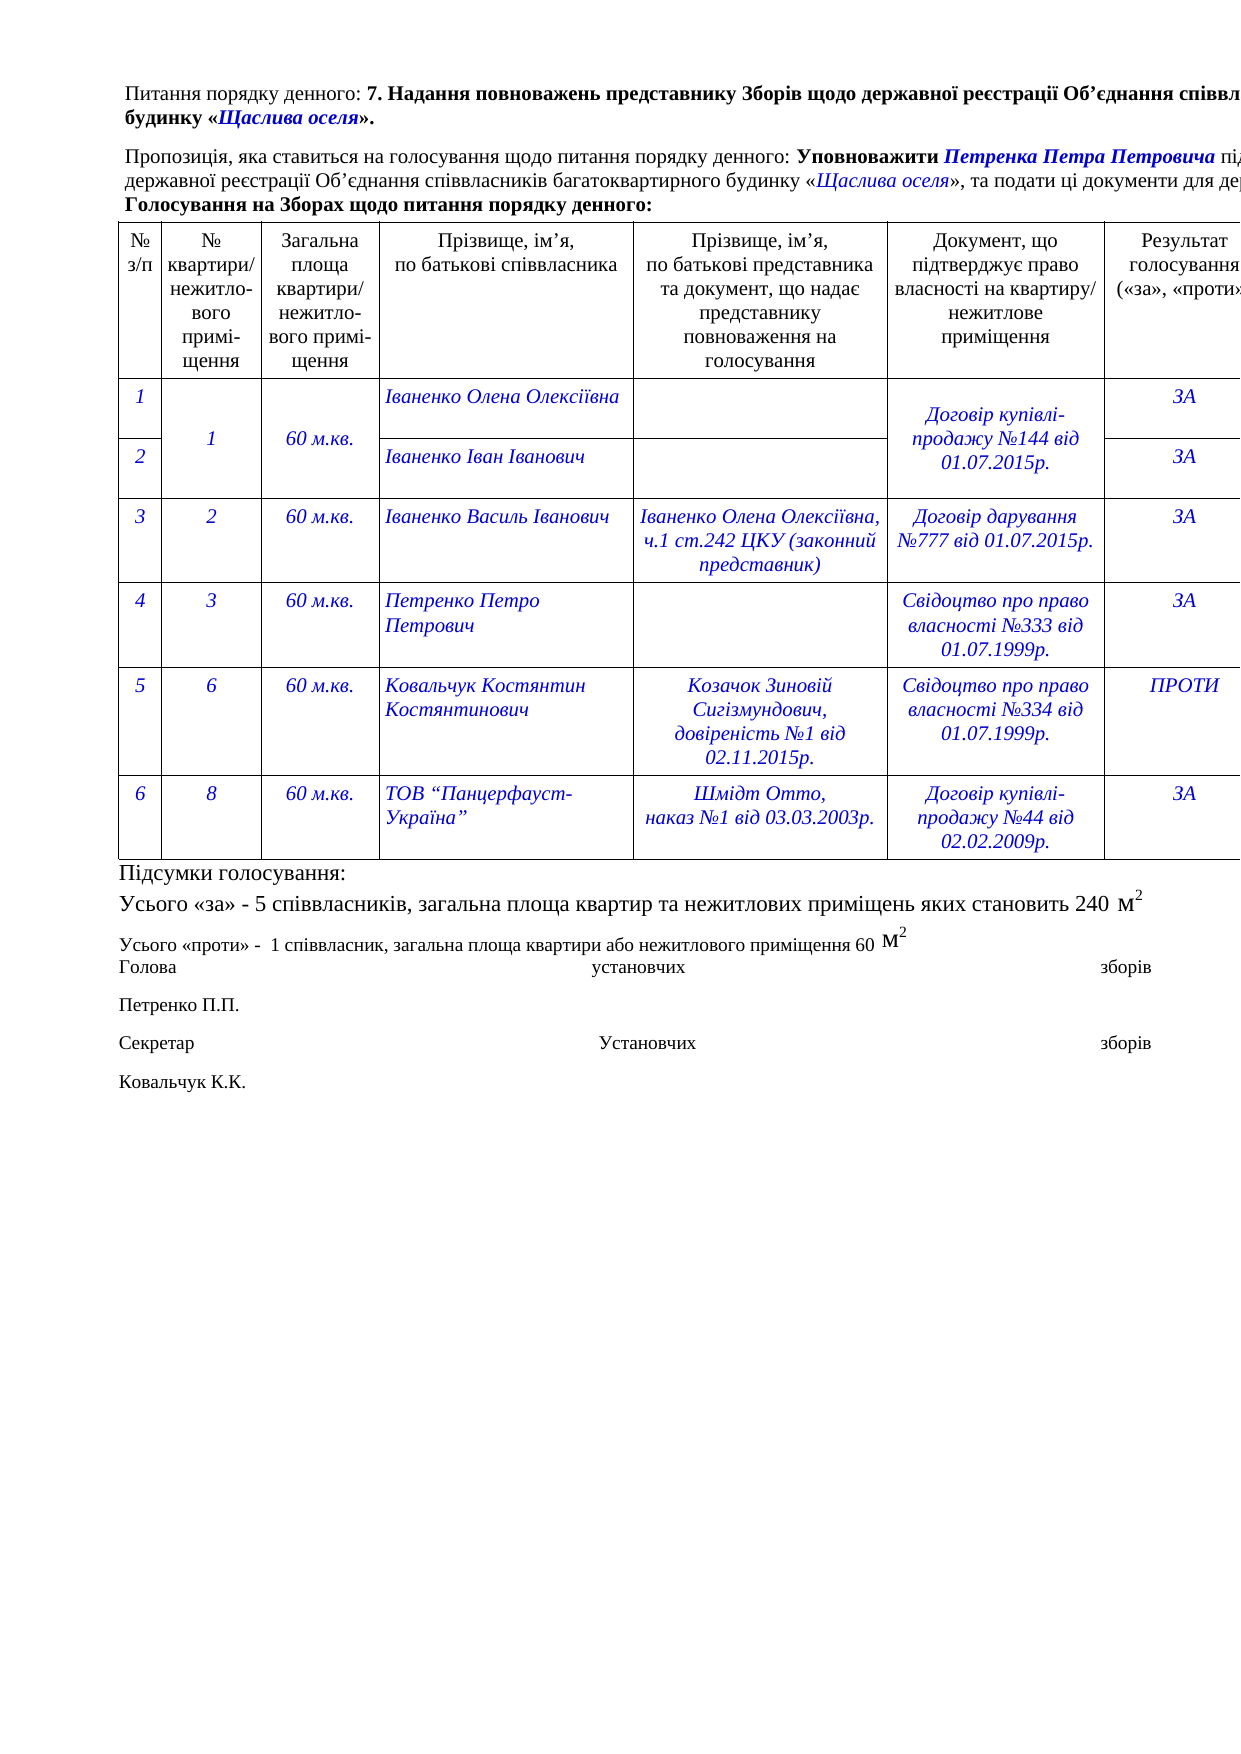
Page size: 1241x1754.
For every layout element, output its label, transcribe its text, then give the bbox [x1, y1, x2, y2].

table_cell 2 [162, 499, 261, 582]
table_cell Договір купівлі-продажу №44 від 02.02.2009р. [888, 776, 1104, 859]
table_cell Прізвище, ім’я, по батькові співвласника [380, 223, 633, 378]
table_cell ЗА [1105, 776, 1240, 859]
table_cell ЗА [1105, 583, 1240, 666]
table_cell [634, 439, 887, 498]
table_cell 60 м.кв. [262, 776, 379, 859]
table_cell ЗА [1105, 379, 1240, 438]
table_cell 3 [162, 583, 261, 666]
table_cell № з/п [119, 223, 161, 378]
table_cell 6 [119, 776, 161, 859]
table_cell 2 [119, 439, 161, 498]
table_cell [634, 583, 887, 666]
table_cell ЗА [1105, 439, 1240, 498]
table_cell 1 [162, 379, 261, 498]
text Усього «проти» - 1 співвласник, загальна площа квартири або нежитлового приміщення 60 м2 [119, 917, 1152, 955]
table_cell 60 м.кв. [262, 583, 379, 666]
table_header Питання порядку денного: 7. Надання повноважень представнику Зборів щодо державної реєстрації Об’єднання співвласників багатоквартирного будинку «Щаслива оселя». Пропозиція, яка ставиться на голосування щодо питання порядку денного: Уповноважити Петренка Петра Петровича підготувати та подати документи, необхідні для державної реєстрації Об’єднання співвласників багатоквартирного будинку «Щаслива оселя», та подати ці документи для державної реєстрації Об'єднання. Голосування на Зборах щодо питання порядку денного: [119, 75, 1240, 221]
table_cell ПРОТИ [1105, 668, 1240, 774]
table_cell 60 м.кв. [262, 668, 379, 774]
table_cell 5 [119, 668, 161, 774]
table_cell 6 [162, 668, 261, 774]
table_cell Іваненко Олена Олексіївна, ч.1 ст.242 ЦКУ (законний представник) [634, 499, 887, 582]
table_cell Іваненко Іван Іванович [380, 439, 633, 498]
table_cell Шмідт Отто, наказ №1 від 03.03.2003р. [634, 776, 887, 859]
table_cell Козачок Зиновій Сигізмундович, довіреність №1 від 02.11.2015р. [634, 668, 887, 774]
table_cell Загальна площа квартири/ нежитло-вого примі-щення [262, 223, 379, 378]
table_cell Документ, що підтверджує право власності на квартиру/ нежитлове приміщення [888, 223, 1104, 378]
table_cell Іваненко Олена Олексіївна [380, 379, 633, 438]
text Секретар Установчих зборів Ковальчук К.К. [119, 1032, 1152, 1108]
table_cell [634, 379, 887, 438]
table_cell № квартири/ нежитло-вого примі-щення [162, 223, 261, 378]
table_cell Договір дарування №777 від 01.07.2015р. [888, 499, 1104, 582]
table_cell 3 [119, 499, 161, 582]
text Голова установчих зборів Петренко П.П. [119, 955, 1152, 1032]
table_cell Прізвище, ім’я, по батькові представника та документ, що надає представнику повноваження на голосування [634, 223, 887, 378]
table_cell Іваненко Василь Іванович [380, 499, 633, 582]
text Усього «за» - 5 співвласників, загальна площа квартир та нежитлових приміщень яких становить 240 м2 [119, 886, 1152, 917]
table_cell 60 м.кв. [262, 499, 379, 582]
table_cell 8 [162, 776, 261, 859]
text Підсумки голосування: [119, 860, 1152, 886]
table_cell Результат голосування («за», «проти») [1105, 223, 1240, 378]
table_cell Ковальчук Костянтин Костянтинович [380, 668, 633, 774]
table_cell Свідоцтво про право власності №333 від 01.07.1999р. [888, 583, 1104, 666]
table_cell Договір купівлі-продажу №144 від 01.07.2015р. [888, 379, 1104, 498]
table_cell Петренко Петро Петрович [380, 583, 633, 666]
table_cell ЗА [1105, 499, 1240, 582]
table_cell 4 [119, 583, 161, 666]
table_cell Свідоцтво про право власності №334 від 01.07.1999р. [888, 668, 1104, 774]
table_cell ТОВ “Панцерфауст-Україна” [380, 776, 633, 859]
table_cell 60 м.кв. [262, 379, 379, 498]
table_cell 1 [119, 379, 161, 438]
